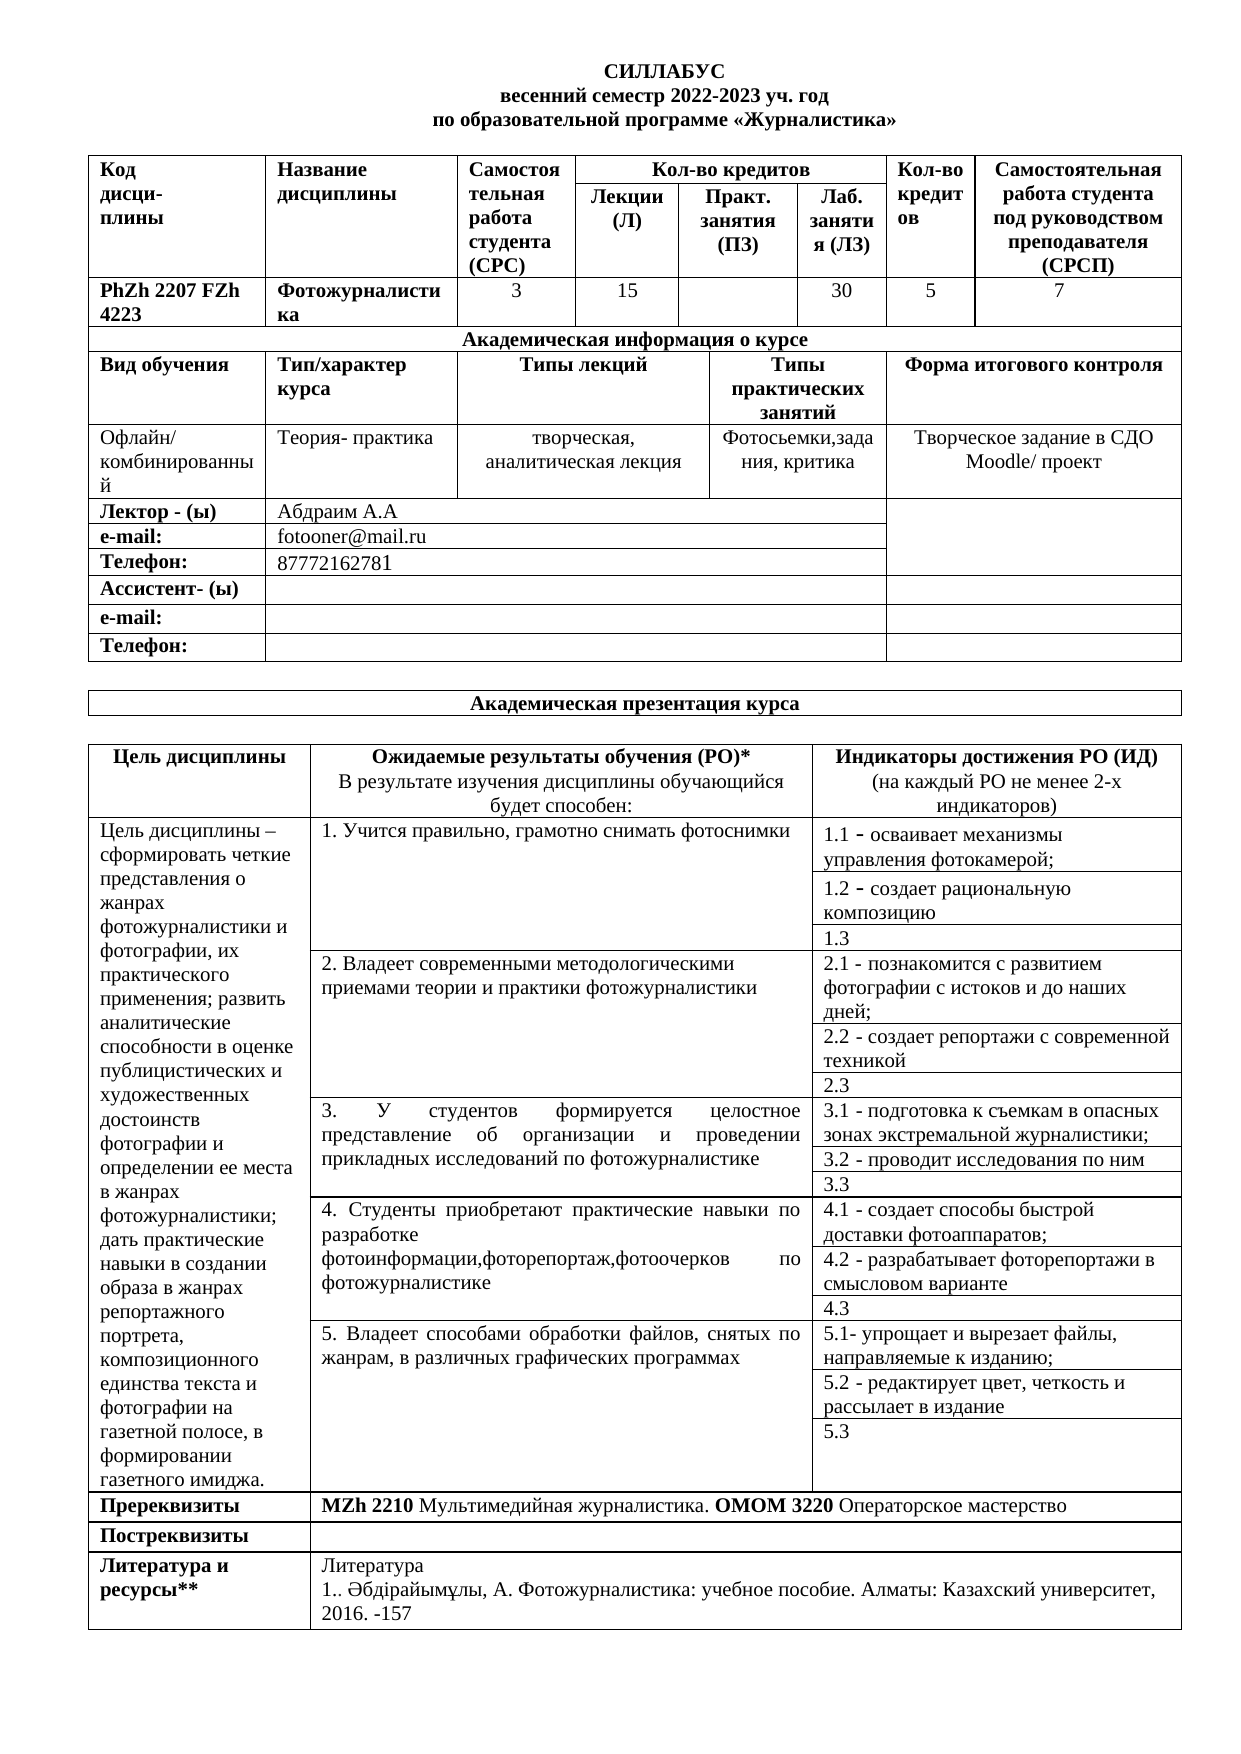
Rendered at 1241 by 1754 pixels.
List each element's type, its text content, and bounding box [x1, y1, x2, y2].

table_cell Практ. занятия (ПЗ) [679, 184, 797, 277]
table_cell 5.2 - редактирует цвет, четкость и рассылает в издание [813, 1370, 1181, 1418]
table_cell 2.2 - создает репортажи с современной техникой [813, 1024, 1181, 1072]
table_cell Постреквизиты [89, 1523, 310, 1551]
table_cell Академическая информация о курсе [89, 327, 1181, 351]
table_cell 1. Учится правильно, грамотно снимать фотоснимки [311, 818, 812, 949]
table_cell творческая, аналитическая лекция [458, 425, 709, 497]
table_cell Телефон: [89, 634, 265, 661]
table_header Ожидаемые результаты обучения (РО)* В результате изучения дисциплины обучающийся будет способен: [311, 745, 812, 817]
table_cell Теория- практика [266, 425, 457, 497]
table_cell Фотожурналистика [266, 278, 457, 326]
table_cell 5.1- упрощает и вырезает файлы, направляемые к изданию; [813, 1321, 1181, 1369]
text по образовательной программе «Журналистика» [177, 107, 1152, 131]
table_cell e-mail: [89, 524, 265, 548]
table_header Кол-во кредитов [887, 156, 974, 277]
table_cell 7 [976, 278, 1181, 326]
table_cell Офлайн/ комбинированный [89, 425, 265, 497]
table_cell Вид обучения [89, 352, 265, 424]
table_header Индикаторы достижения РО (ИД) (на каждый РО не менее 2-х индикаторов) [813, 745, 1181, 817]
text весенний семестр 2022-2023 уч. год [177, 83, 1152, 107]
table_cell [311, 1523, 1181, 1551]
table_cell 2. Владеет современными методологическими приемами теории и практики фотожурналистики [311, 951, 812, 1097]
table_cell 5.3 [813, 1419, 1181, 1491]
table_cell e-mail: [89, 605, 265, 632]
table_cell Абдраим А.А [266, 499, 886, 523]
table_cell 5 [887, 278, 974, 326]
table_cell Тип/характер курса [266, 352, 457, 424]
table_cell Лаб. занятия (ЛЗ) [798, 184, 886, 277]
table_cell Ассистент- (ы) [89, 576, 265, 604]
table_cell 2.3 [813, 1073, 1181, 1097]
table_cell Фотосьемки,задания, критика [710, 425, 886, 497]
table_cell [679, 278, 797, 326]
table_cell [266, 576, 886, 604]
table_cell 3.1 - подготовка к съемкам в опасных зонах экстремальной журналистики; [813, 1098, 1181, 1146]
table_cell Лектор - (ы) [89, 499, 265, 523]
table_cell 1.1 - осваивает механизмы управления фотокамерой; [813, 818, 1181, 871]
table_cell MZh 2210 Мультимедийная журналистика. OMOM 3220 Операторское мастерство [311, 1493, 1181, 1521]
table_header Академическая презентация курса [89, 691, 1181, 715]
table_cell 2.1 - познакомится с развитием фотографии с истоков и до наших дней; [813, 951, 1181, 1023]
table_cell 4.1 - создает способы быстрой доставки фотоаппаратов; [813, 1198, 1181, 1246]
table_cell [887, 499, 1181, 575]
table_cell Цель дисциплины –сформировать четкие представления о жанрах фотожурналистики и фотографии, их практического применения; развить аналитические способности в оценке публицистических и художественных достоинств фотографии и определении ее места в жанрах фотожурналистики; дать практические навыки в создании образа в жанрах репортажного портрета, композиционного единства текста и фотографии на газетной полосе, в формировании газетного имиджа. [89, 818, 310, 1491]
table_header Самостоятельная работа студента под руководством преподавателя (СРСП) [976, 156, 1181, 277]
table_cell 4.2 - разрабатывает фоторепортажи в смысловом варианте [813, 1247, 1181, 1295]
table_cell [266, 605, 886, 632]
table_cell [89, 1553, 310, 1629]
table_header Самостоятельная работа студента (СРС) [458, 156, 575, 277]
table_header Цель дисциплины [89, 745, 310, 817]
table_cell [266, 634, 886, 661]
table_cell Творческое задание в СДО Moodle/ проект [887, 425, 1181, 497]
table_cell Типы практических занятий [710, 352, 886, 424]
table_cell [887, 576, 1181, 604]
text СИЛЛАБУС [177, 59, 1152, 83]
table_cell 3. У студентов формируется целостное представление об организации и проведении прикладных исследований по фотожурналистике [311, 1098, 812, 1196]
table_cell Лекции (Л) [576, 184, 678, 277]
table_cell 1.3 [813, 925, 1181, 949]
table_header Код дисци- плины [89, 156, 265, 277]
table_cell Телефон: [89, 549, 265, 575]
table_cell 87772162781 [266, 549, 886, 575]
table_cell [887, 605, 1181, 632]
table_cell fotooner@mail.ru [266, 524, 886, 548]
table_cell 3.3 [813, 1172, 1181, 1196]
table_cell 3.2 - проводит исследования по ним [813, 1147, 1181, 1171]
table_cell Форма итогового контроля [887, 352, 1181, 424]
table_cell Пререквизиты [89, 1493, 310, 1521]
table_cell 1.2 - создает рациональную композицию [813, 872, 1181, 924]
table_header Кол-во кредитов [576, 156, 886, 183]
table_cell 4.3 [813, 1296, 1181, 1320]
table_cell 15 [576, 278, 678, 326]
table_cell 5. Владеет способами обработки файлов, снятых по жанрам, в различных графических программах [311, 1321, 812, 1491]
table_cell 3 [458, 278, 575, 326]
table_cell PhZh 2207 FZh 4223 [89, 278, 265, 326]
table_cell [311, 1553, 1181, 1629]
table_cell 4. Студенты приобретают практические навыки по разработке фотоинформации,фоторепортаж,фотоочерков по фотожурналистике [311, 1198, 812, 1320]
table_cell [887, 634, 1181, 661]
table_cell 30 [798, 278, 886, 326]
table_header Название дисциплины [266, 156, 457, 277]
table_cell Типы лекций [458, 352, 709, 424]
